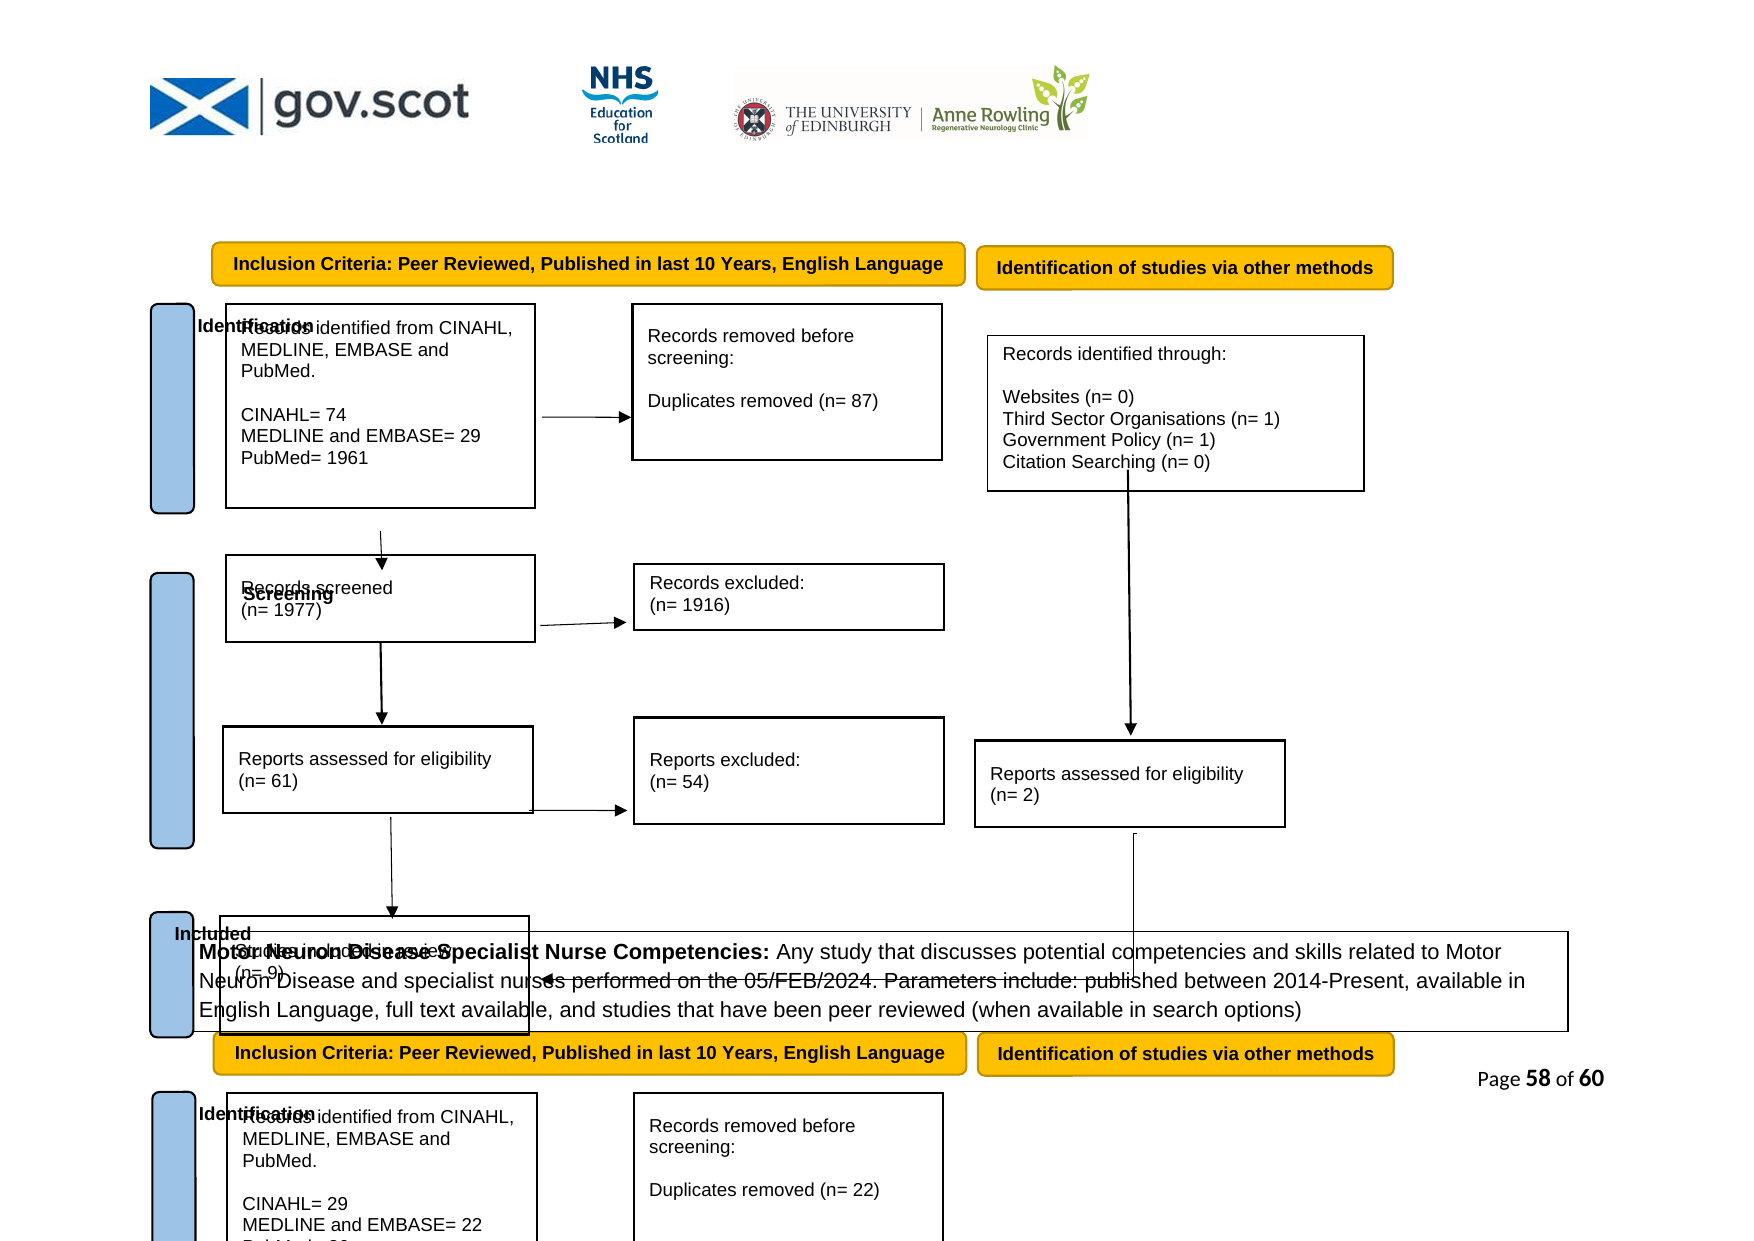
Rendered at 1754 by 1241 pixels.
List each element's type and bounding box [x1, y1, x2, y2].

picture [581, 92, 659, 143]
picture [733, 65, 1090, 141]
picture [581, 66, 659, 102]
picture [150, 78, 469, 136]
